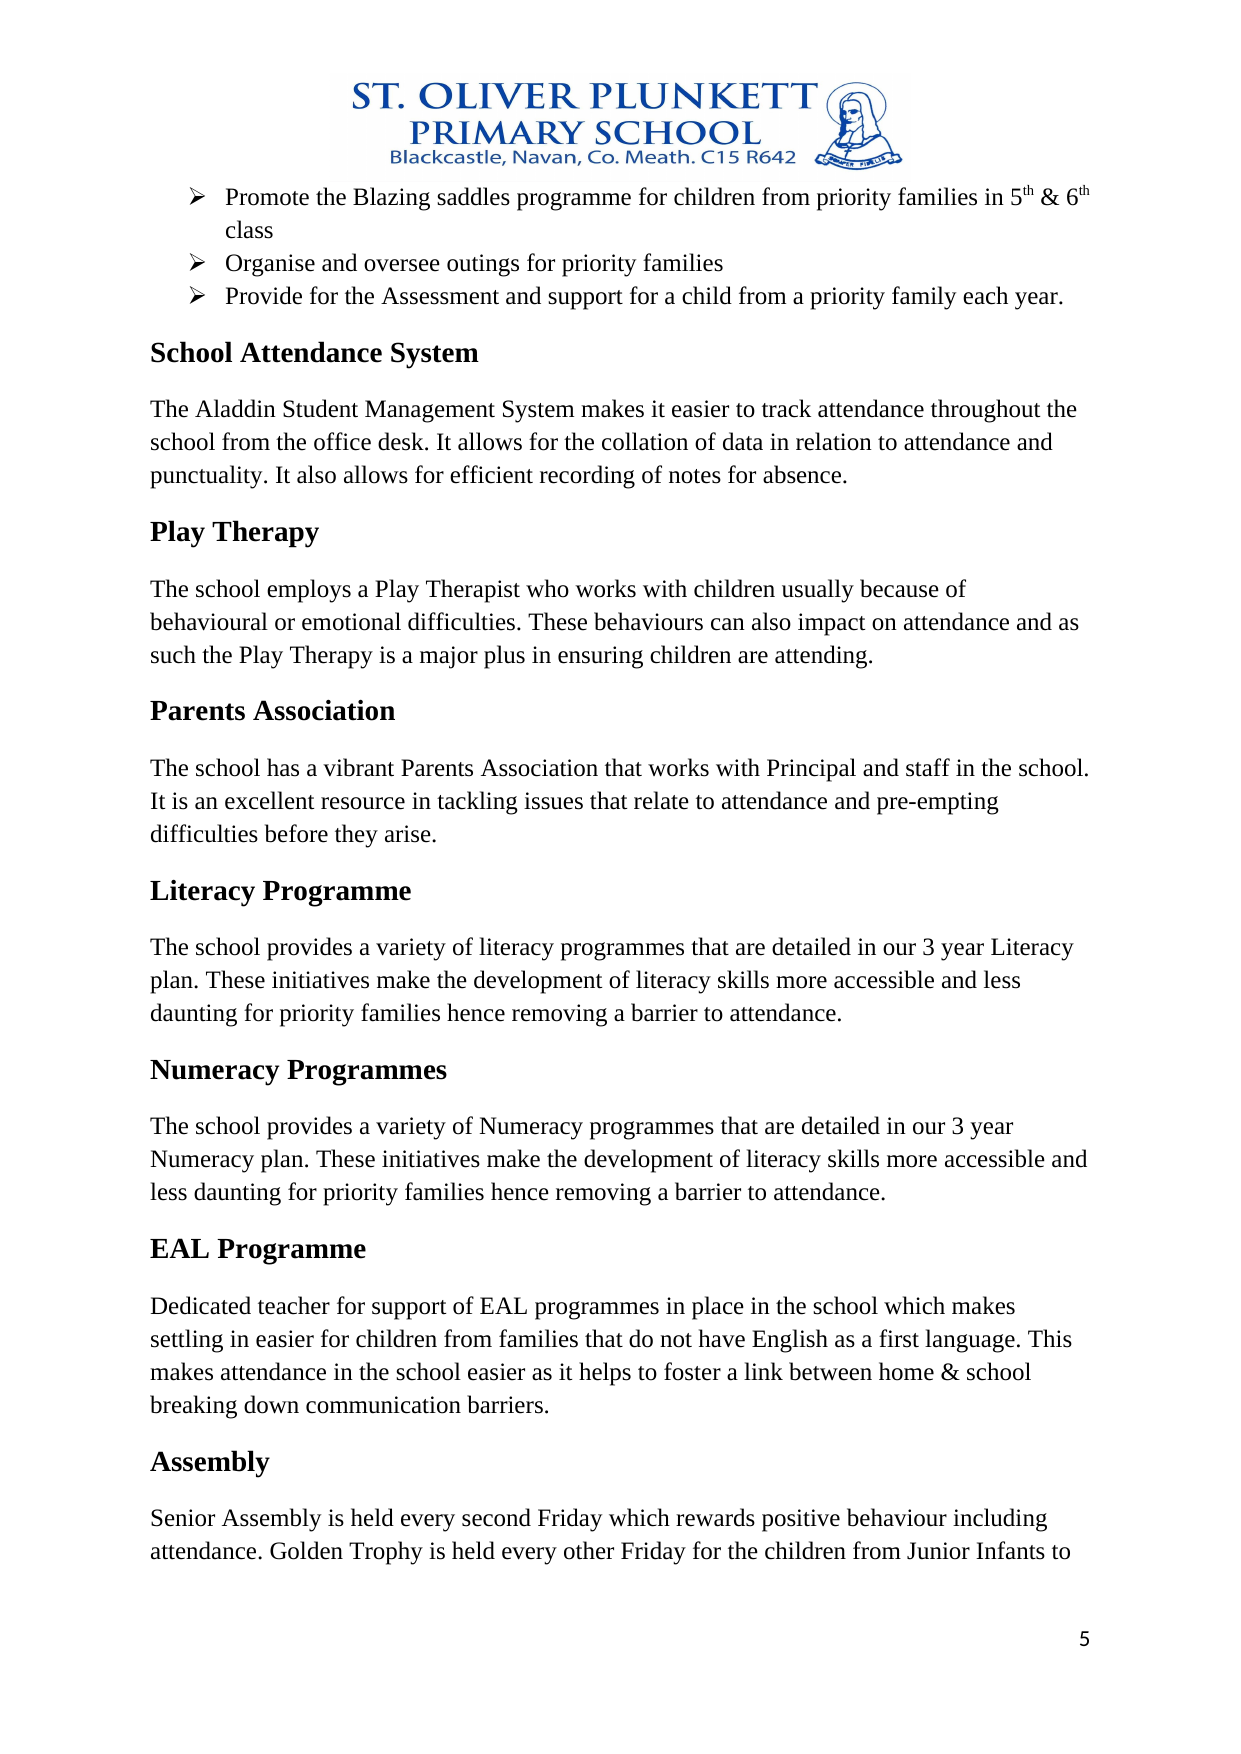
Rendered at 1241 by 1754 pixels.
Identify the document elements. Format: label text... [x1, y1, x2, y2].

text The school provides a variety of literacy programmes that are detailed in our 3 year Literacy plan. These initiatives make the development of literacy skills more accessible and less daunting for priority families hence removing a barrier to attendance. [150, 932, 1090, 1027]
text Numeracy Programmes [150, 1052, 1090, 1086]
text Dedicated teacher for support of EAL programmes in place in the school which makes settling in easier for children from families that do not have English as a first language. This makes attendance in the school easier as it helps to foster a link between home & school breaking down communication barriers. [150, 1291, 1090, 1418]
text Parents Association [150, 693, 1090, 727]
picture [329, 73, 911, 182]
text Play Therapy [150, 514, 1090, 548]
text The Aladdin Student Management System makes it easier to track attendance throughout the school from the office desk. It allows for the collation of data in relation to attendance and punctuality. It also allows for efficient recording of notes for absence. [150, 394, 1090, 489]
text EAL Programme [150, 1231, 1090, 1265]
list Promote the Blazing saddles programme for children from priority families in 5th & 6th class [187, 182, 1090, 244]
text The school has a vibrant Parents Association that works with Principal and staff in the school. It is an excellent resource in tackling issues that relate to attendance and pre-empting difficulties before they arise. [150, 753, 1090, 848]
text Assembly [150, 1444, 1090, 1477]
text Literacy Programme [150, 873, 1090, 906]
text School Attendance System [150, 335, 1090, 368]
list Organise and oversee outings for priority families [187, 248, 1090, 277]
text The school employs a Play Therapist who works with children usually because of behavioural or emotional difficulties. These behaviours can also impact on attendance and as such the Play Therapy is a major plus in ensuring children are attending. [150, 574, 1090, 668]
text The school provides a variety of Numeracy programmes that are detailed in our 3 year Numeracy plan. These initiatives make the development of literacy skills more accessible and less daunting for priority families hence removing a barrier to attendance. [150, 1111, 1090, 1206]
list Provide for the Assessment and support for a child from a priority family each year. [187, 281, 1090, 310]
